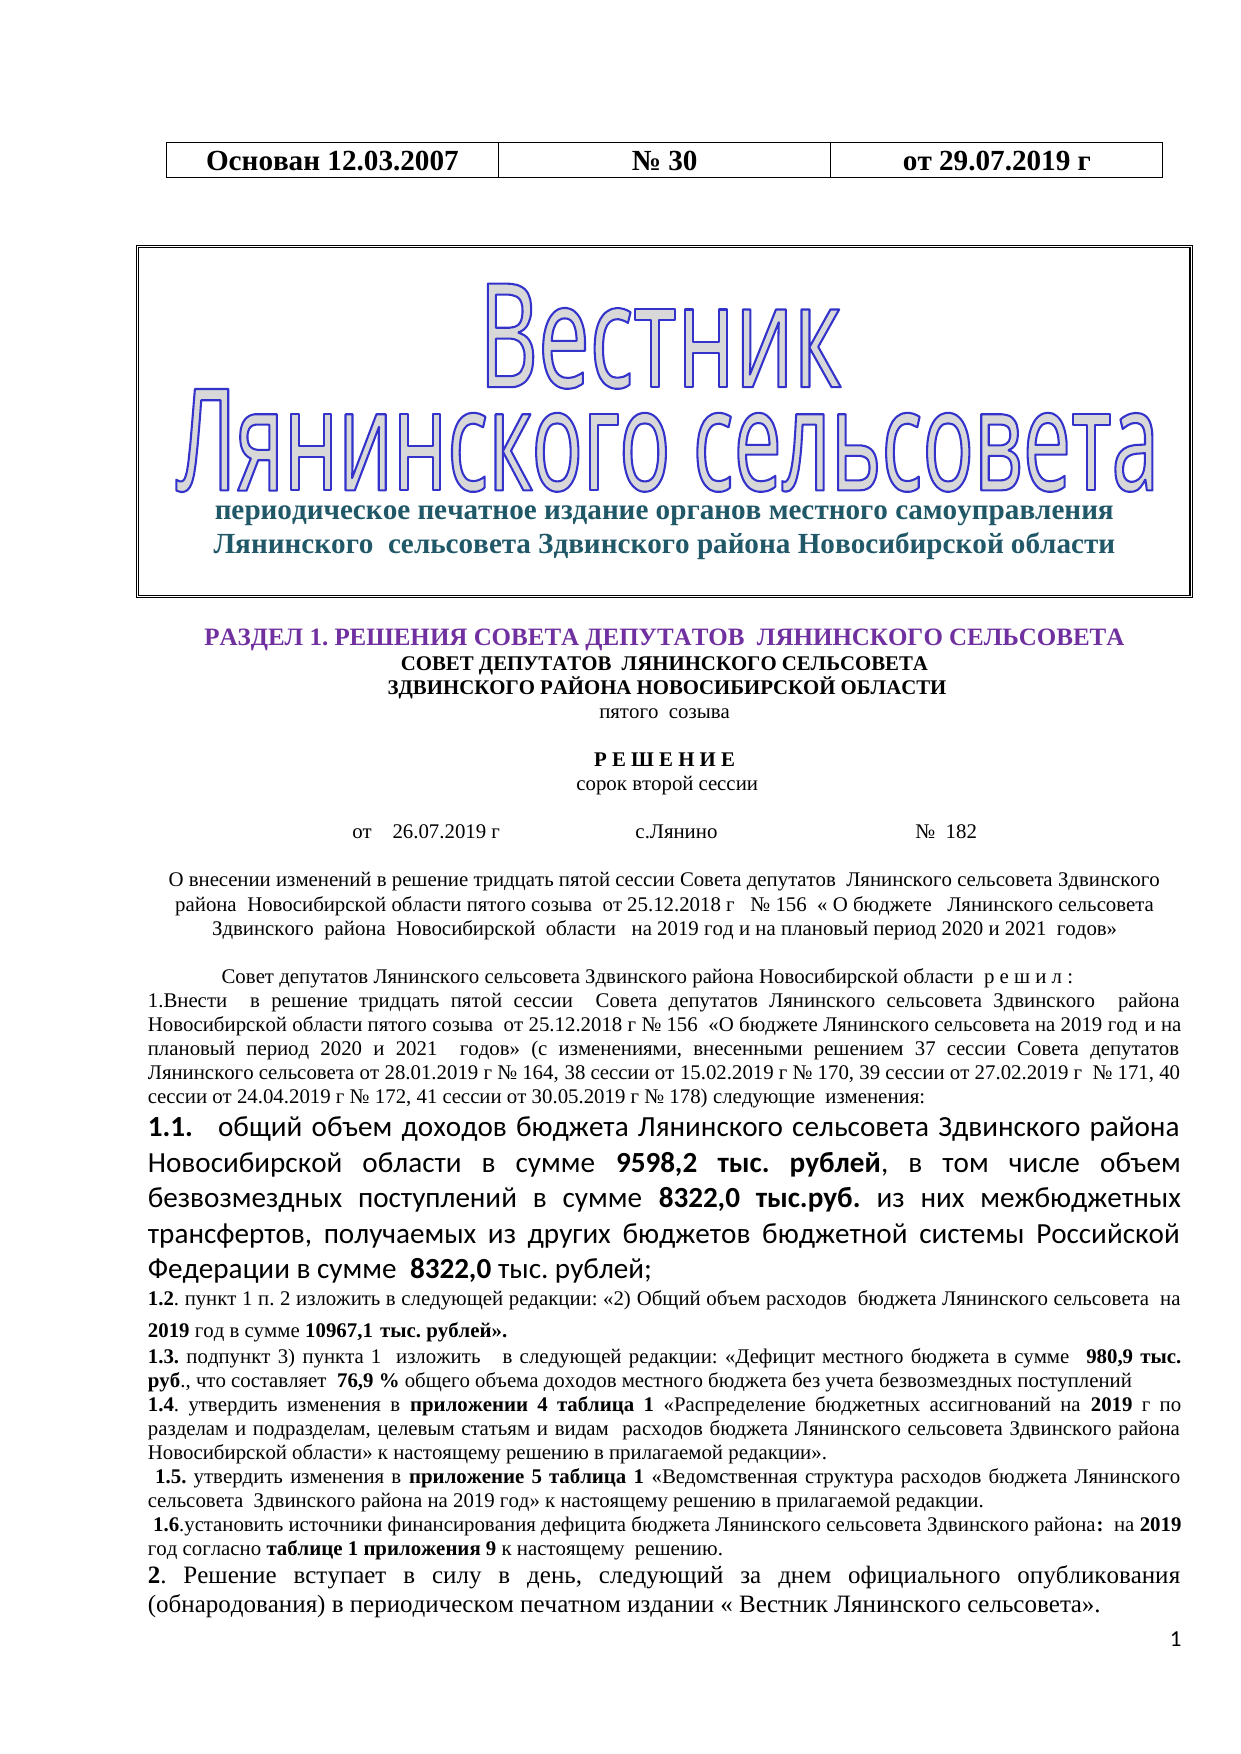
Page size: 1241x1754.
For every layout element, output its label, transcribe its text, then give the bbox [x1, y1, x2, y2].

text ЗДВИНСКОГО РАЙОНА НОВОСИБИРСКОЙ ОБЛАСТИ [148, 675, 1181, 699]
text 1.6.установить источники финансирования дефицита бюджета Лянинского сельсовета Здвинского района: на 2019 год согласно таблице 1 приложения 9 к настоящему решению. [148, 1512, 1181, 1560]
text 1.Внести в решение тридцать пятой сессии Совета депутатов Лянинского сельсовета Здвинского района Новосибирской области пятого созыва от 25.12.2018 г № 156 «О бюджете Лянинского сельсовета на 2019 год и на плановый период 2020 и 2021 годов» (с изменениями, внесенными решением 37 сессии Совета депутатов Лянинского сельсовета от 28.01.2019 г № 164, 38 сессии от 15.02.2019 г № 170, 39 сессии от 27.02.2019 г № 171, 40 сессии от 24.04.2019 г № 172, 41 сессии от 30.05.2019 г № 178) следующие изменения: [148, 988, 1181, 1108]
text 1.1. общий объем доходов бюджета Лянинского сельсовета Здвинского района Новосибирской области в сумме 9598,2 тыс. рублей, в том числе объем безвозмездных поступлений в сумме 8322,0 тыс.руб. из них межбюджетных трансфертов, получаемых из других бюджетов бюджетной системы Российской Федерации в сумме 8322,0 тыс. рублей; [148, 1108, 1181, 1286]
table_header от 29.07.2019 г [831, 143, 1162, 177]
text 1.5. утвердить изменения в приложение 5 таблица 1 «Ведомственная структура расходов бюджета Лянинского сельсовета Здвинского района на 2019 год» к настоящему решению в прилагаемой редакции. [148, 1464, 1181, 1512]
text Совет депутатов Лянинского сельсовета Здвинского района Новосибирской области р е ш и л : [148, 964, 1181, 988]
text РАЗДЕЛ 1. РЕШЕНИЯ СОВЕТА ДЕПУТАТОВ ЛЯНИНСКОГО СЕЛЬСОВЕТА [148, 622, 1181, 651]
text СОВЕТ ДЕПУТАТОВ ЛЯНИНСКОГО СЕЛЬСОВЕТА [148, 651, 1181, 675]
text Р Е Ш Е Н И Е [148, 747, 1181, 771]
text 1.2. пункт 1 п. 2 изложить в следующей редакции: «2) Общий объем расходов бюджета Лянинского сельсовета на 2019 год в сумме 10967,1 тыс. рублей». [148, 1286, 1181, 1344]
text сорок второй сессии [148, 771, 1181, 795]
text 1.4. утвердить изменения в приложении 4 таблица 1 «Распределение бюджетных ассигнований на 2019 г по разделам и подразделам, целевым статьям и видам расходов бюджета Лянинского сельсовета Здвинского района Новосибирской области» к настоящему решению в прилагаемой редакции». [148, 1392, 1181, 1464]
text от 26.07.2019 г с.Лянино № 182 [148, 819, 1181, 843]
text периодическое печатное издание органов местного самоуправления Лянинского сельсовета Здвинского района Новосибирской области [148, 492, 1181, 559]
text О внесении изменений в решение тридцать пятой сессии Совета депутатов Лянинского сельсовета Здвинского района Новосибирской области пятого созыва от 25.12.2018 г № 156 « О бюджете Лянинского сельсовета Здвинского района Новосибирской области на 2019 год и на плановый период 2020 и 2021 годов» [148, 867, 1181, 939]
text 1.3. подпункт 3) пункта 1 изложить в следующей редакции: «Дефицит местного бюджета в сумме 980,9 тыс. руб., что составляет 76,9 % общего объема доходов местного бюджета без учета безвозмездных поступлений [148, 1344, 1181, 1392]
text пятого созыва [148, 699, 1181, 723]
table_header Основан 12.03.2007 [167, 143, 498, 177]
table_header № 30 [499, 143, 830, 177]
text 2. Решение вступает в силу в день, следующий за днем официального опубликования (обнародования) в периодическом печатном издании « Вестник Лянинского сельсовета». [148, 1560, 1181, 1618]
